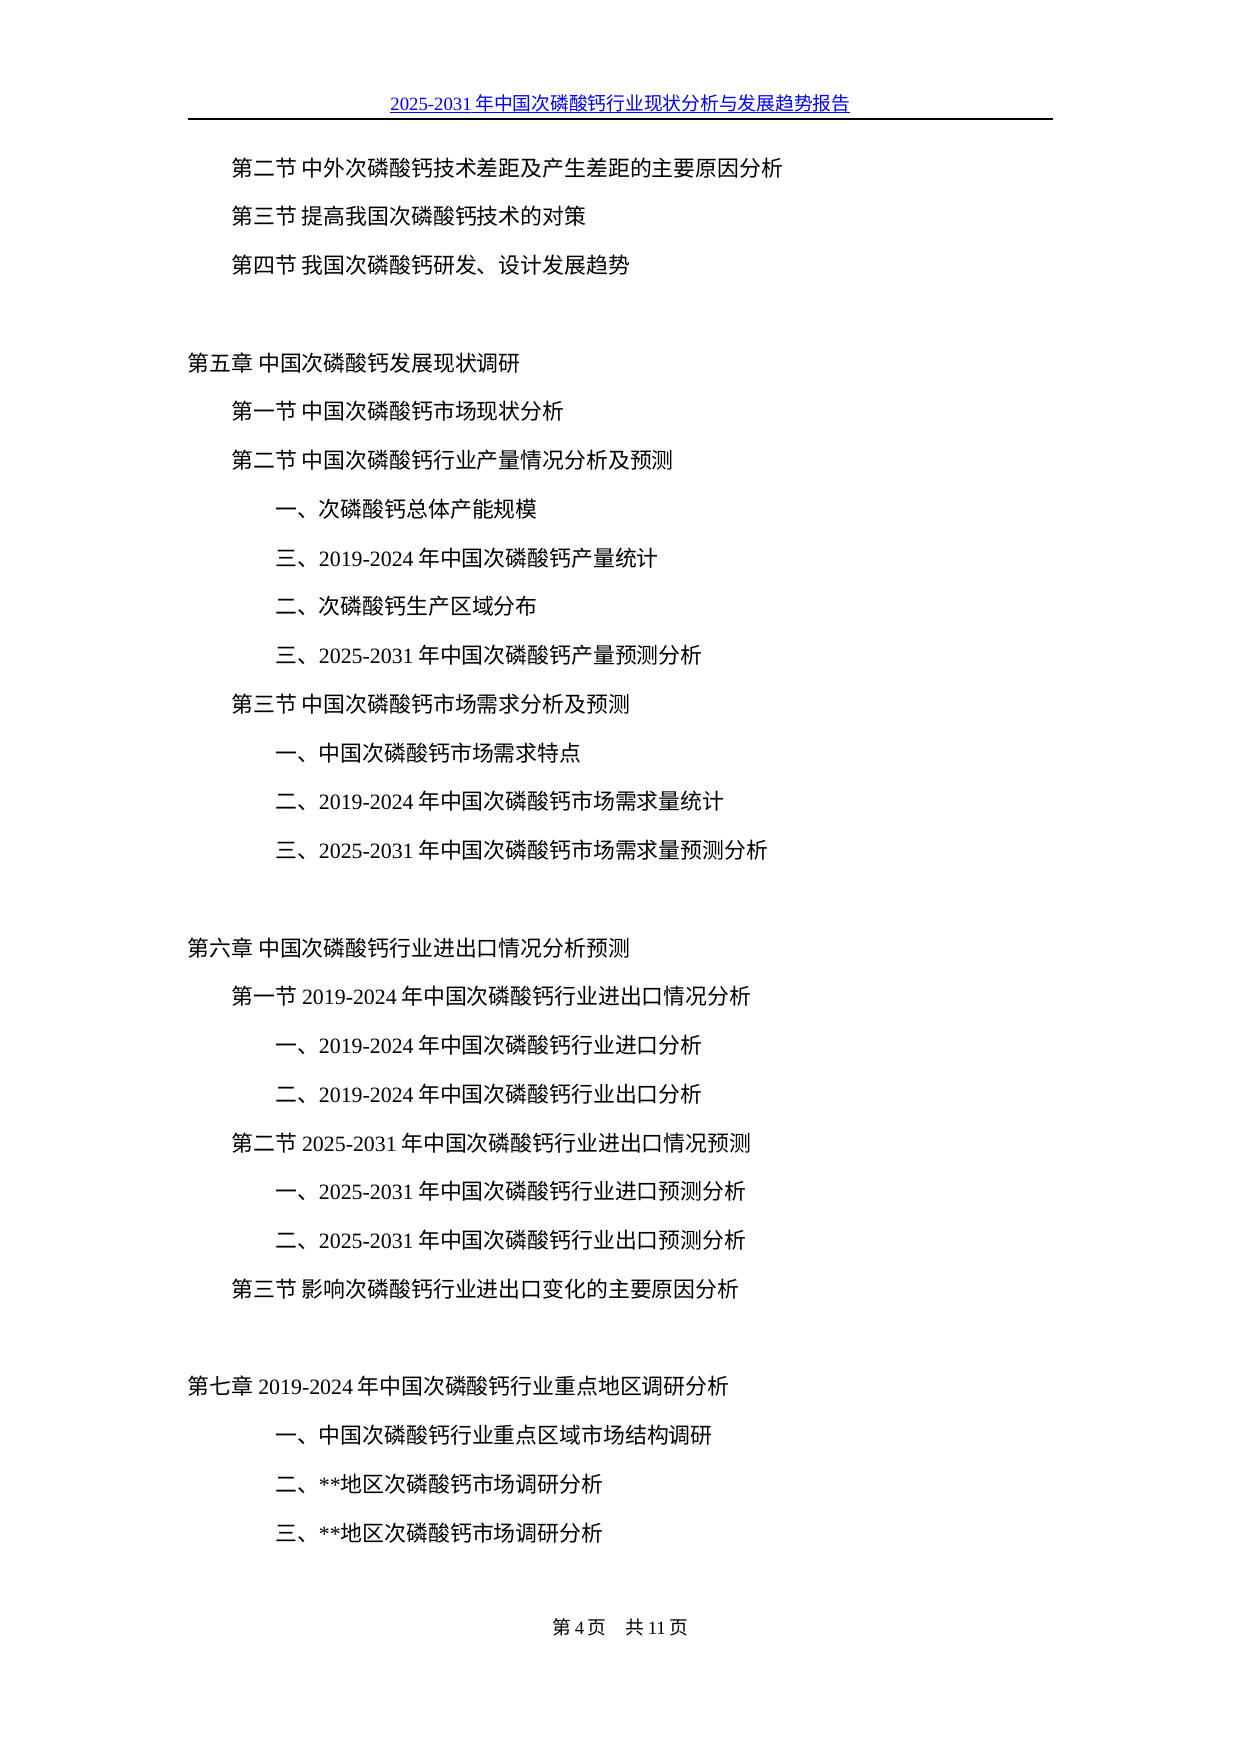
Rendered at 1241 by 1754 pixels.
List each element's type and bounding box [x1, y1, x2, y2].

text [187, 150, 1053, 1548]
